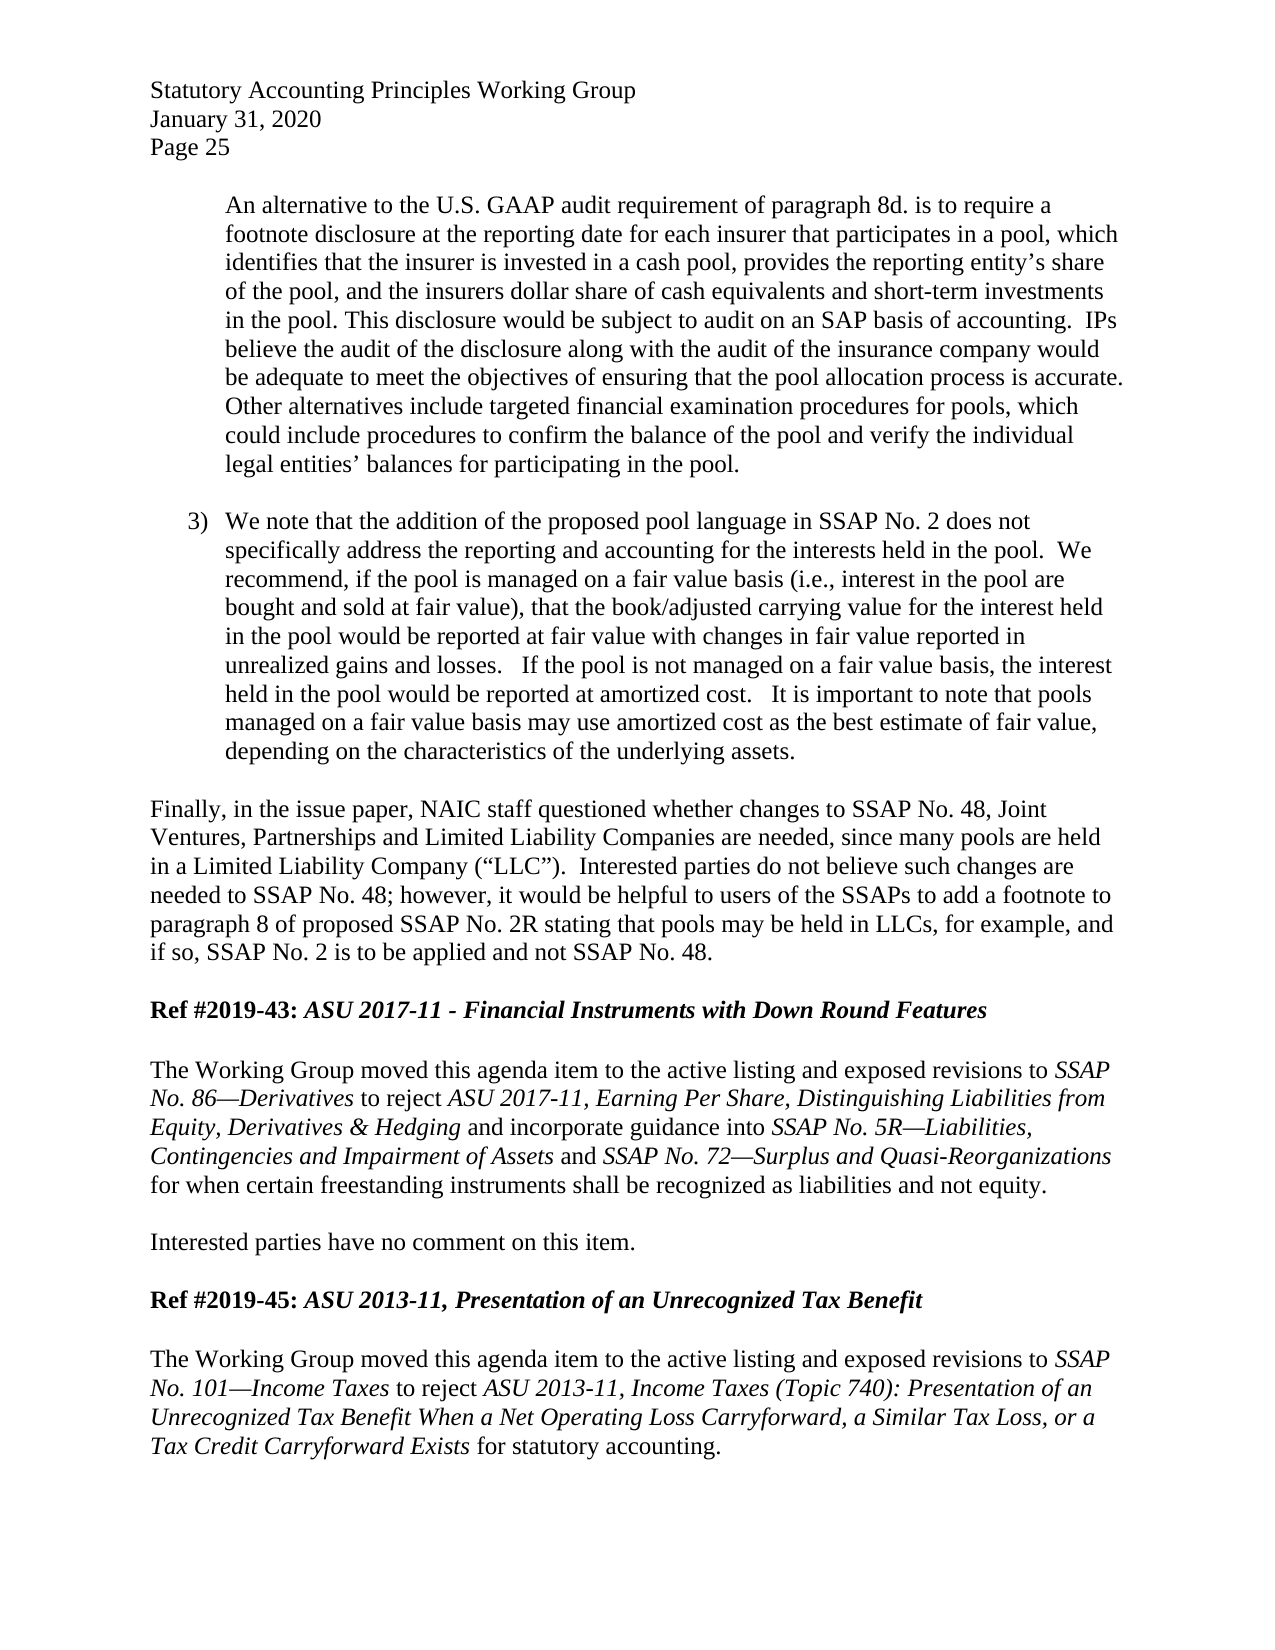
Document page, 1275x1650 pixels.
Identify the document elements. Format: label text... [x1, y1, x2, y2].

text The Working Group moved this agenda item to the active listing and exposed revisions to SSAP No. 86—Derivatives to reject ASU 2017-11, Earning Per Share, Distinguishing Liabilities from Equity, Derivatives & Hedging and incorporate guidance into SSAP No. 5R—Liabilities, Contingencies and Impairment of Assets and SSAP No. 72—Surplus and Quasi-Reorganizations for when certain freestanding instruments shall be recognized as liabilities and not equity. [150, 1055, 1125, 1198]
text Ref #2019-45: ASU 2013-11, Presentation of an Unrecognized Tax Benefit [150, 1285, 1125, 1313]
text Ref #2019-43: ASU 2017-11 - Financial Instruments with Down Round Features [150, 995, 1125, 1024]
text Interested parties have no comment on this item. [150, 1227, 1125, 1256]
text Finally, in the issue paper, NAIC staff questioned whether changes to SSAP No. 48, Joint Ventures, Partnerships and Limited Liability Companies are needed, since many pools are held in a Limited Liability Company (“LLC”). Interested parties do not believe such changes are needed to SSAP No. 48; however, it would be helpful to users of the SSAPs to add a footnote to paragraph 8 of proposed SSAP No. 2R stating that pools may be held in LLCs, for example, and if so, SSAP No. 2 is to be applied and not SSAP No. 48. [150, 794, 1125, 966]
list We note that the addition of the proposed pool language in SSAP No. 2 does not specifically address the reporting and accounting for the interests held in the pool. We recommend, if the pool is managed on a fair value basis (i.e., interest in the pool are bought and sold at fair value), that the book/adjusted carrying value for the interest held in the pool would be reported at fair value with changes in fair value reported in unrealized gains and losses. If the pool is not managed on a fair value basis, the interest held in the pool would be reported at amortized cost. It is important to note that pools managed on a fair value basis may use amortized cost as the best estimate of fair value, depending on the characteristics of the underlying assets. [187, 506, 1125, 765]
text The Working Group moved this agenda item to the active listing and exposed revisions to SSAP No. 101—Income Taxes to reject ASU 2013-11, Income Taxes (Topic 740): Presentation of an Unrecognized Tax Benefit When a Net Operating Loss Carryforward, a Similar Tax Loss, or a Tax Credit Carryforward Exists for statutory accounting. [150, 1344, 1125, 1459]
text An alternative to the U.S. GAAP audit requirement of paragraph 8d. is to require a footnote disclosure at the reporting date for each insurer that participates in a pool, which identifies that the insurer is invested in a cash pool, provides the reporting entity’s share of the pool, and the insurers dollar share of cash equivalents and short-term investments in the pool. This disclosure would be subject to audit on an SAP basis of accounting. IPs believe the audit of the disclosure along with the audit of the insurance company would be adequate to meet the objectives of ensuring that the pool allocation process is accurate. Other alternatives include targeted financial examination procedures for pools, which could include procedures to confirm the balance of the pool and verify the individual legal entities’ balances for participating in the pool. [225, 190, 1125, 477]
